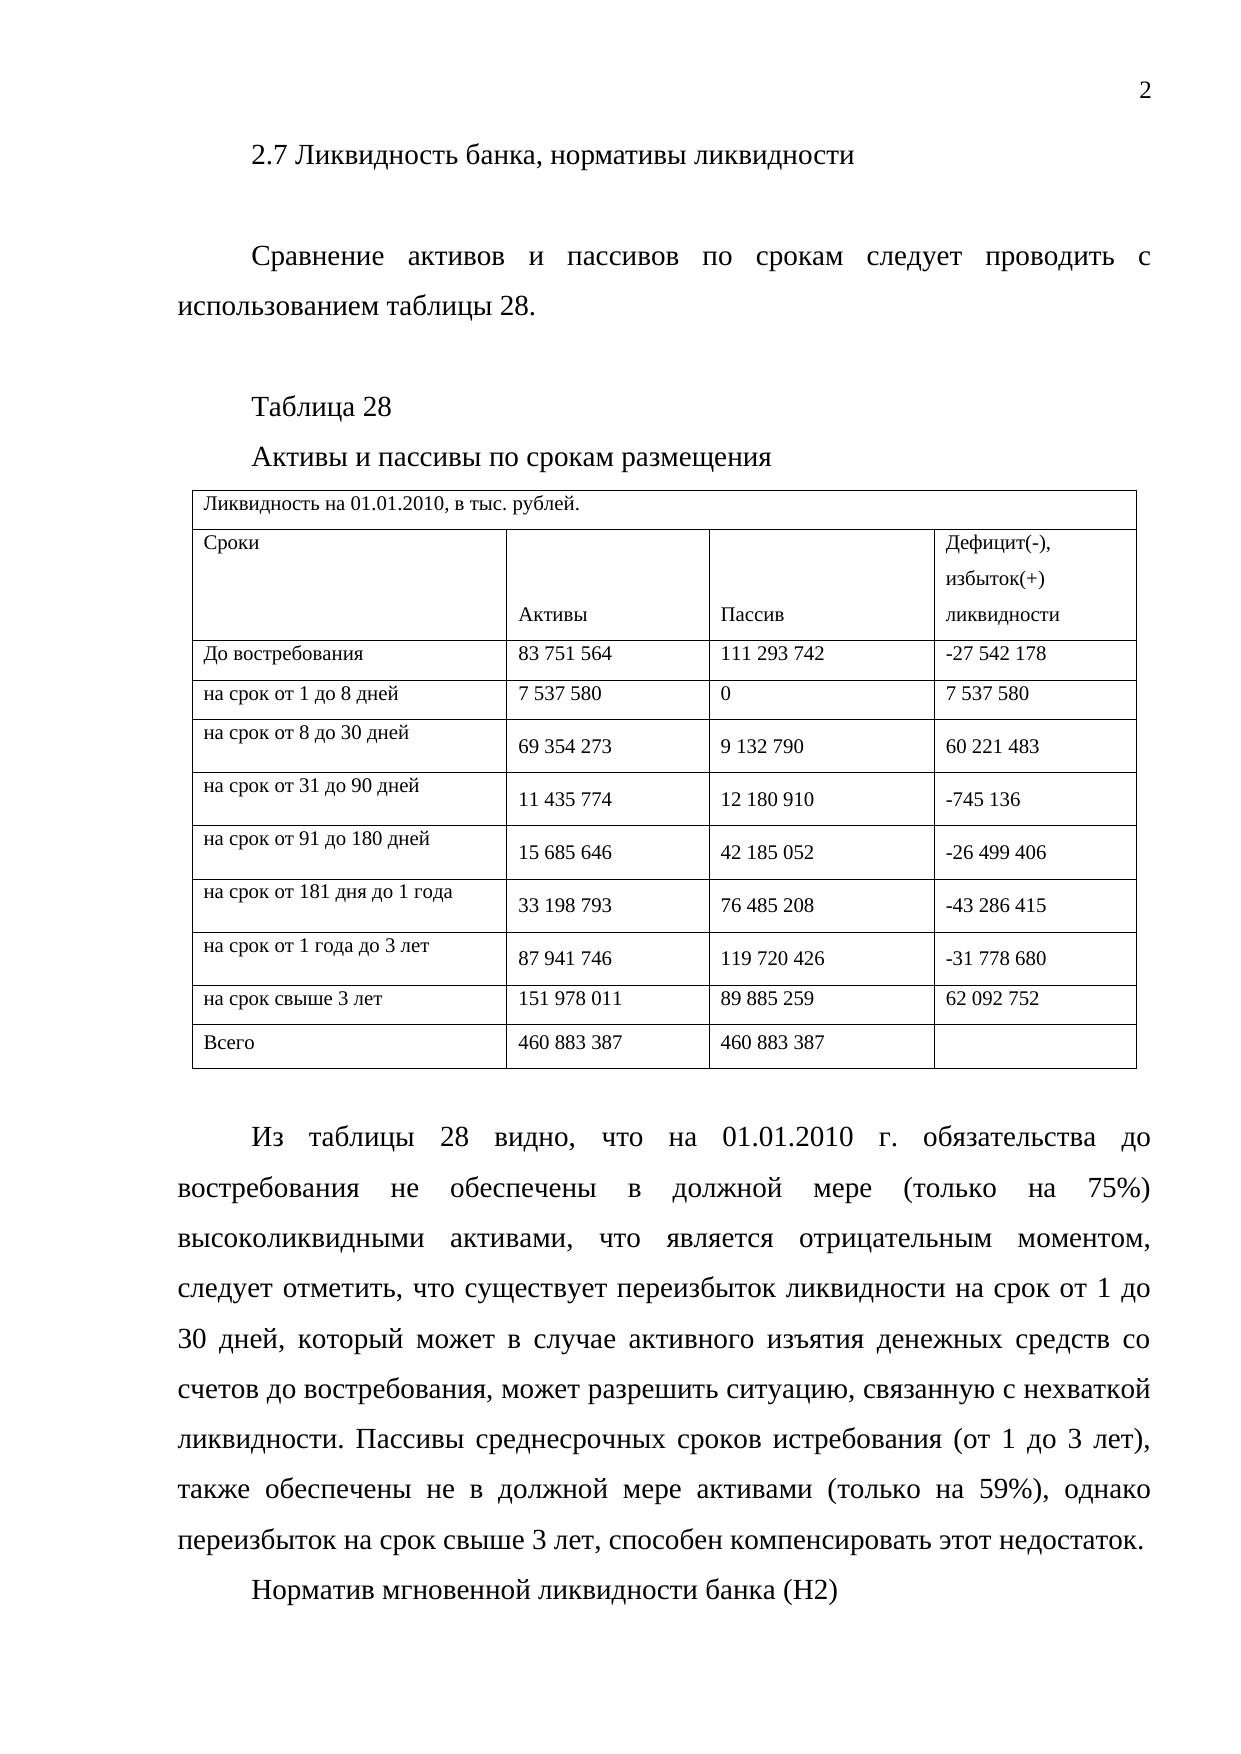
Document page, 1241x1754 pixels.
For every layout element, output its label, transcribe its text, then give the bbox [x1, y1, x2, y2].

table_cell на срок от 91 до 180 дней [193, 826, 506, 878]
table_cell на срок от 8 до 30 дней [193, 720, 506, 772]
table_cell 111 293 742 [710, 641, 934, 680]
text Таблица 28 [177, 389, 1152, 422]
table_cell -745 136 [935, 773, 1136, 825]
table_cell 89 885 259 [710, 986, 934, 1024]
table_cell Пассив [710, 530, 934, 640]
table_cell До востребования [193, 641, 506, 680]
table_cell 87 941 746 [507, 933, 709, 985]
table_cell 460 883 387 [507, 1025, 709, 1068]
table_cell -43 286 415 [935, 880, 1136, 932]
table_cell 9 132 790 [710, 720, 934, 772]
table_cell -26 499 406 [935, 826, 1136, 878]
table_cell 83 751 564 [507, 641, 709, 680]
table_cell 69 354 273 [507, 720, 709, 772]
table_cell 60 221 483 [935, 720, 1136, 772]
table_cell 119 720 426 [710, 933, 934, 985]
table_cell 33 198 793 [507, 880, 709, 932]
table_cell 151 978 011 [507, 986, 709, 1024]
table_cell Всего [193, 1025, 506, 1068]
table_cell 11 435 774 [507, 773, 709, 825]
table_cell 0 [710, 681, 934, 719]
text Сравнение активов и пассивов по срокам следует проводить с использованием таблицы 28. [177, 238, 1152, 322]
table_cell 62 092 752 [935, 986, 1136, 1024]
table_cell Активы [507, 530, 709, 640]
table_cell на срок от 181 дня до 1 года [193, 880, 506, 932]
subtitle 2.7 Ликвидность банка, нормативы ликвидности [177, 137, 1152, 171]
table_header Ликвидность на 01.01.2010, в тыс. рублей. [193, 491, 1136, 529]
table_cell 7 537 580 [507, 681, 709, 719]
table_cell Сроки [193, 530, 506, 640]
table_cell на срок от 31 до 90 дней [193, 773, 506, 825]
table_cell 460 883 387 [710, 1025, 934, 1068]
table_cell -27 542 178 [935, 641, 1136, 680]
table_cell -31 778 680 [935, 933, 1136, 985]
table_cell 15 685 646 [507, 826, 709, 878]
table_cell 7 537 580 [935, 681, 1136, 719]
table_cell на срок от 1 года до 3 лет [193, 933, 506, 985]
table_cell на срок свыше 3 лет [193, 986, 506, 1024]
table_cell 12 180 910 [710, 773, 934, 825]
text Из таблицы 28 видно, что на 01.01.2010 г. обязательства до востребования не обеспечены в должной мере (только на 75%) высоколиквидными активами, что является отрицательным моментом, следует отметить, что существует переизбыток ликвидности на срок от 1 до 30 дней, который может в случае активного изъятия денежных средств со счетов до востребования, может разрешить ситуацию, связанную с нехваткой ликвидности. Пассивы среднесрочных сроков истребования (от 1 до 3 лет), также обеспечены не в должной мере активами (только на 59%), однако переизбыток на срок свыше 3 лет, способен компенсировать этот недостаток. [177, 1119, 1152, 1556]
table_cell Дефицит(-), избыток(+) ликвидности [935, 530, 1136, 640]
text Норматив мгновенной ликвидности банка (Н2) [177, 1572, 1152, 1606]
text Активы и пассивы по срокам размещения [177, 439, 1152, 473]
table_cell 76 485 208 [710, 880, 934, 932]
table_cell [935, 1025, 1136, 1068]
table_cell на срок от 1 до 8 дней [193, 681, 506, 719]
table_cell 42 185 052 [710, 826, 934, 878]
